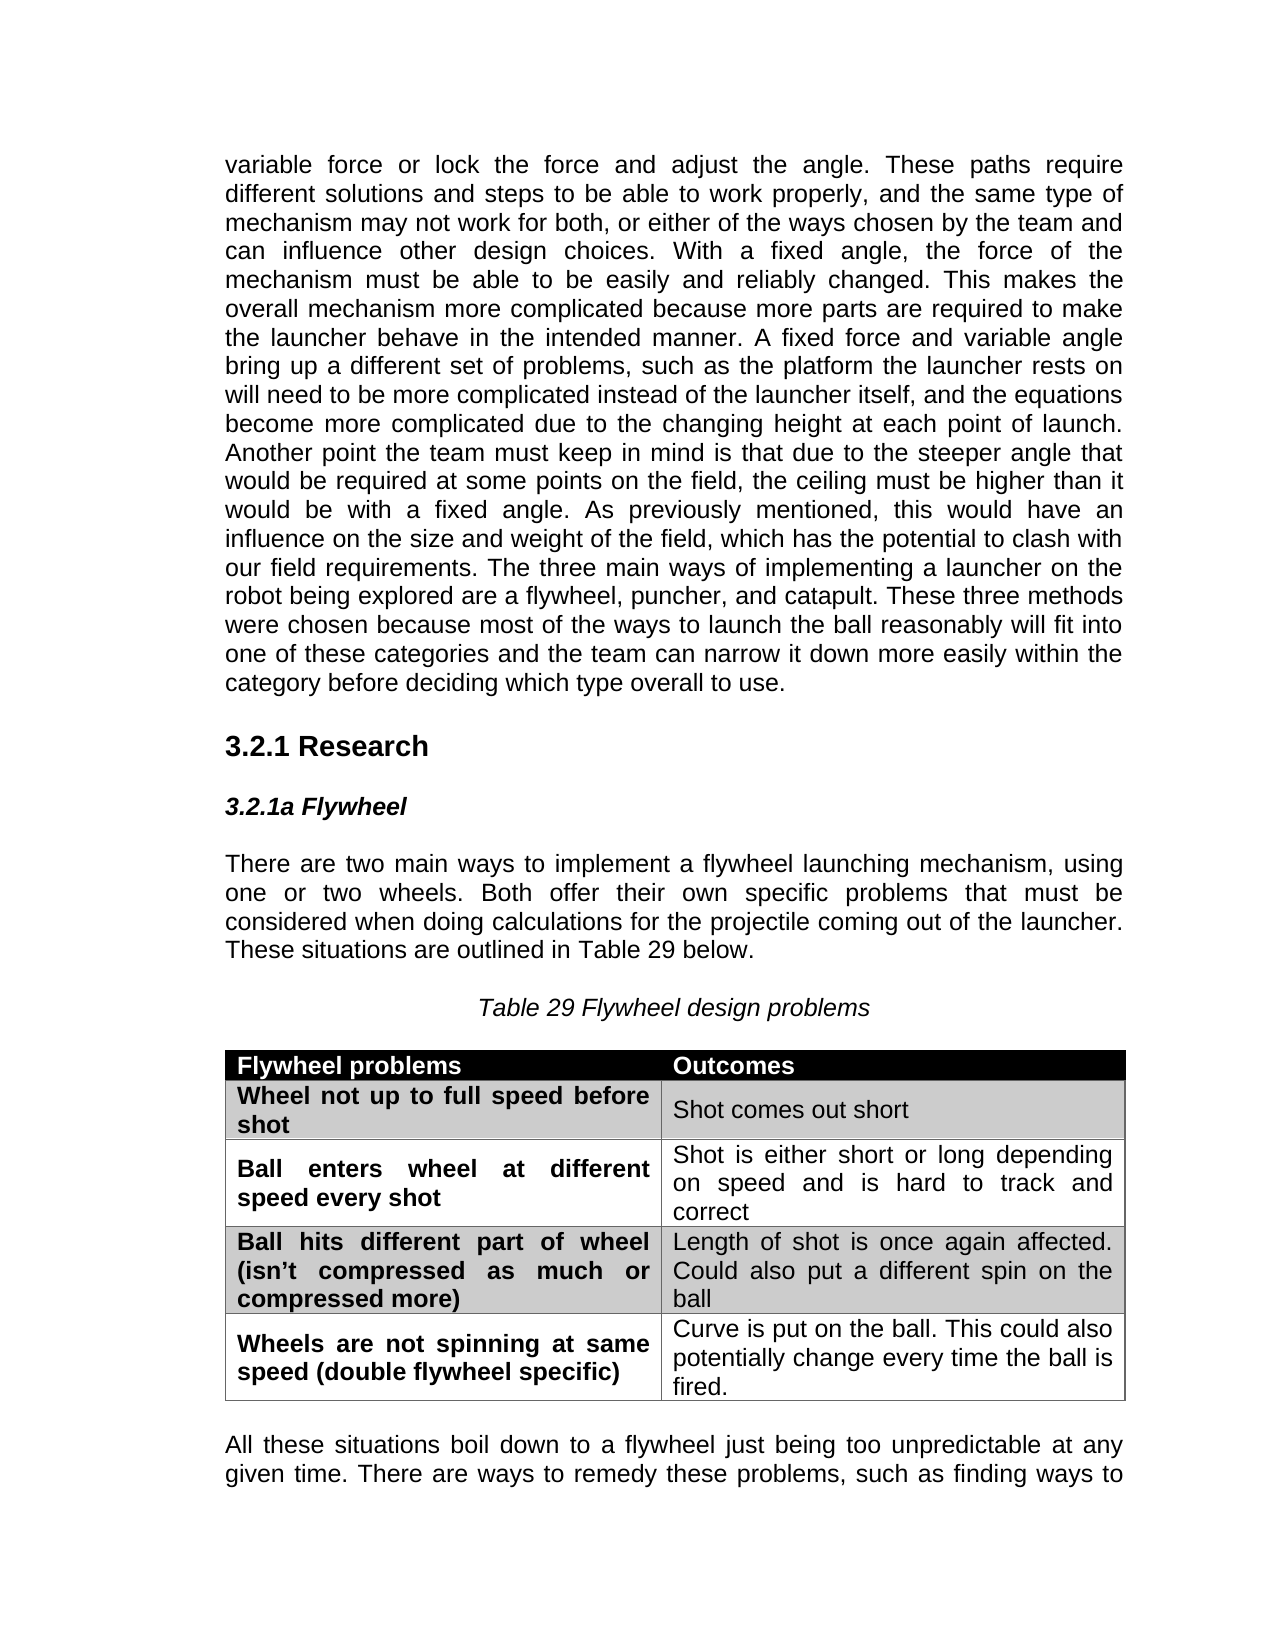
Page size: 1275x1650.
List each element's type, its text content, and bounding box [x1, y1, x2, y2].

table_cell Wheel not up to full speed before shot [226, 1081, 661, 1138]
table_header Outcomes [662, 1051, 1124, 1080]
subtitle 3.2.1 Research [225, 729, 1125, 763]
subtitle 3.2.1a Flywheel [225, 791, 1125, 820]
table_cell Ball enters wheel at different speed every shot [226, 1140, 661, 1226]
table_cell Ball hits different part of wheel (isn’t compressed as much or compressed more) [226, 1227, 661, 1313]
text Table 29 Flywheel design problems [225, 993, 1125, 1021]
table_cell Shot comes out short [662, 1081, 1124, 1138]
table_cell Wheels are not spinning at same speed (double flywheel specific) [226, 1314, 661, 1400]
table_cell Length of shot is once again affected. Could also put a different spin on the ball [662, 1227, 1124, 1313]
table_cell Shot is either short or long depending on speed and is hard to track and correct [662, 1140, 1124, 1226]
table_header Flywheel problems [226, 1051, 661, 1080]
table_cell Curve is put on the ball. This could also potentially change every time the ball is fired. [662, 1314, 1124, 1400]
text There are two main ways to implement a flywheel launching mechanism, using one or two wheels. Both offer their own specific problems that must be considered when doing calculations for the projectile coming out of the launcher. These situations are outlined in Table 29 below. [225, 849, 1125, 964]
